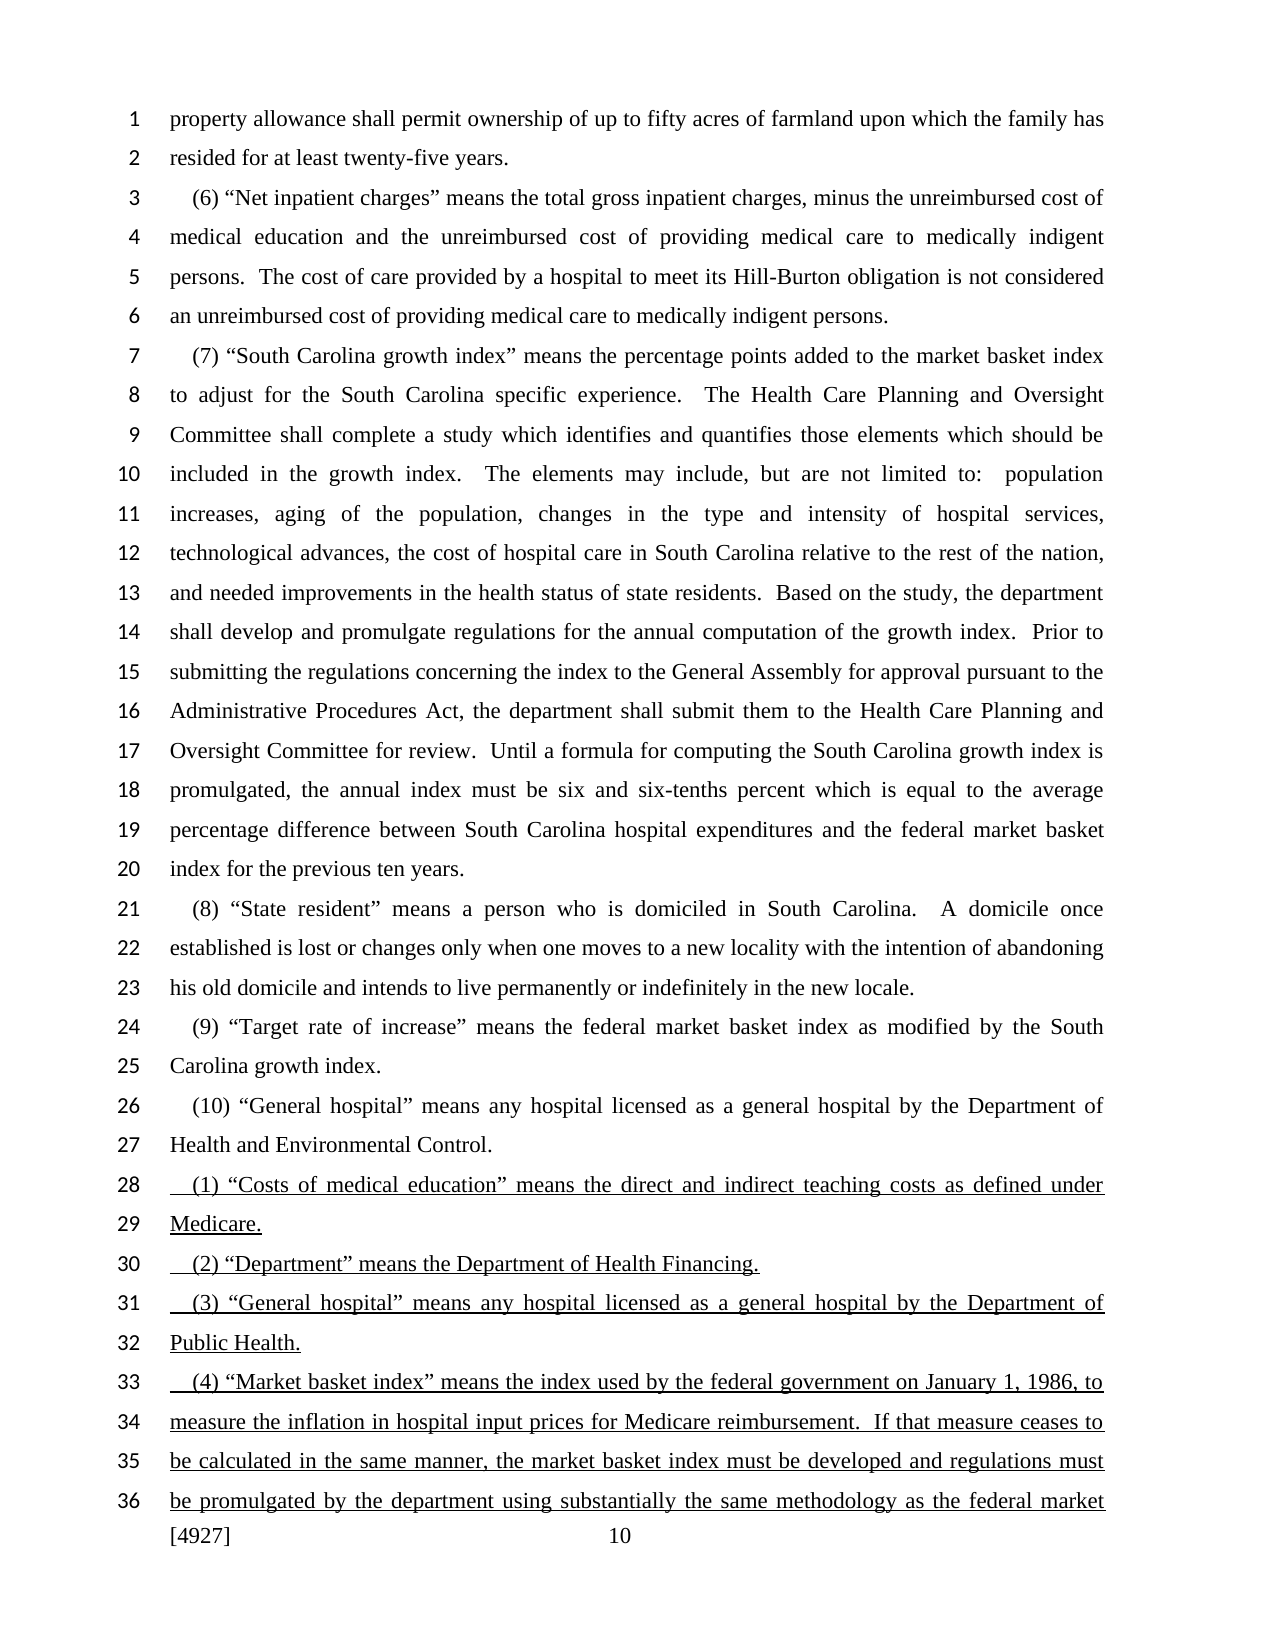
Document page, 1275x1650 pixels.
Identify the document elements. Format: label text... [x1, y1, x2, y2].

text (7) “South Carolina growth index” means the percentage points added to the market basket index to adjust for the South Carolina specific experience. The Health Care Planning and Oversight Committee shall complete a study which identifies and quantifies those elements which should be included in the growth index. The elements may include, but are not limited to: population increases, aging of the population, changes in the type and intensity of hospital services, technological advances, the cost of hospital care in South Carolina relative to the rest of the nation, and needed improvements in the health status of state residents. Based on the study, the department shall develop and promulgate regulations for the annual computation of the growth index. Prior to submitting the regulations concerning the index to the General Assembly for approval pursuant to the Administrative Procedures Act, the department shall submit them to the Health Care Planning and Oversight Committee for review. Until a formula for computing the South Carolina growth index is promulgated, the annual index must be six and six-tenths percent which is equal to the average percentage difference between South Carolina hospital expenditures and the federal market basket index for the previous ten years. [169, 342, 1106, 881]
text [169, 105, 1106, 171]
text (2) “Department” means the Department of Health Financing. [169, 1250, 1106, 1276]
text (3) “General hospital” means any hospital licensed as a general hospital by the Department of Public Health. [169, 1289, 1106, 1355]
text (1) “Costs of medical education” means the direct and indirect teaching costs as defined under Medicare. [169, 1171, 1106, 1237]
text (9) “Target rate of increase” means the federal market basket index as modified by the South Carolina growth index. [169, 1013, 1106, 1079]
text (8) “State resident” means a person who is domiciled in South Carolina. A domicile once established is lost or changes only when one moves to a new locality with the intention of abandoning his old domicile and intends to live permanently or indefinitely in the new locale. [169, 894, 1106, 1000]
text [169, 1368, 1106, 1510]
text (10) “General hospital” means any hospital licensed as a general hospital by the Department of Health and Environmental Control. [169, 1092, 1106, 1158]
text (6) “Net inpatient charges” means the total gross inpatient charges, minus the unreimbursed cost of medical education and the unreimbursed cost of providing medical care to medically indigent persons. The cost of care provided by a hospital to meet its Hill-Burton obligation is not considered an unreimbursed cost of providing medical care to medically indigent persons. [169, 184, 1106, 329]
